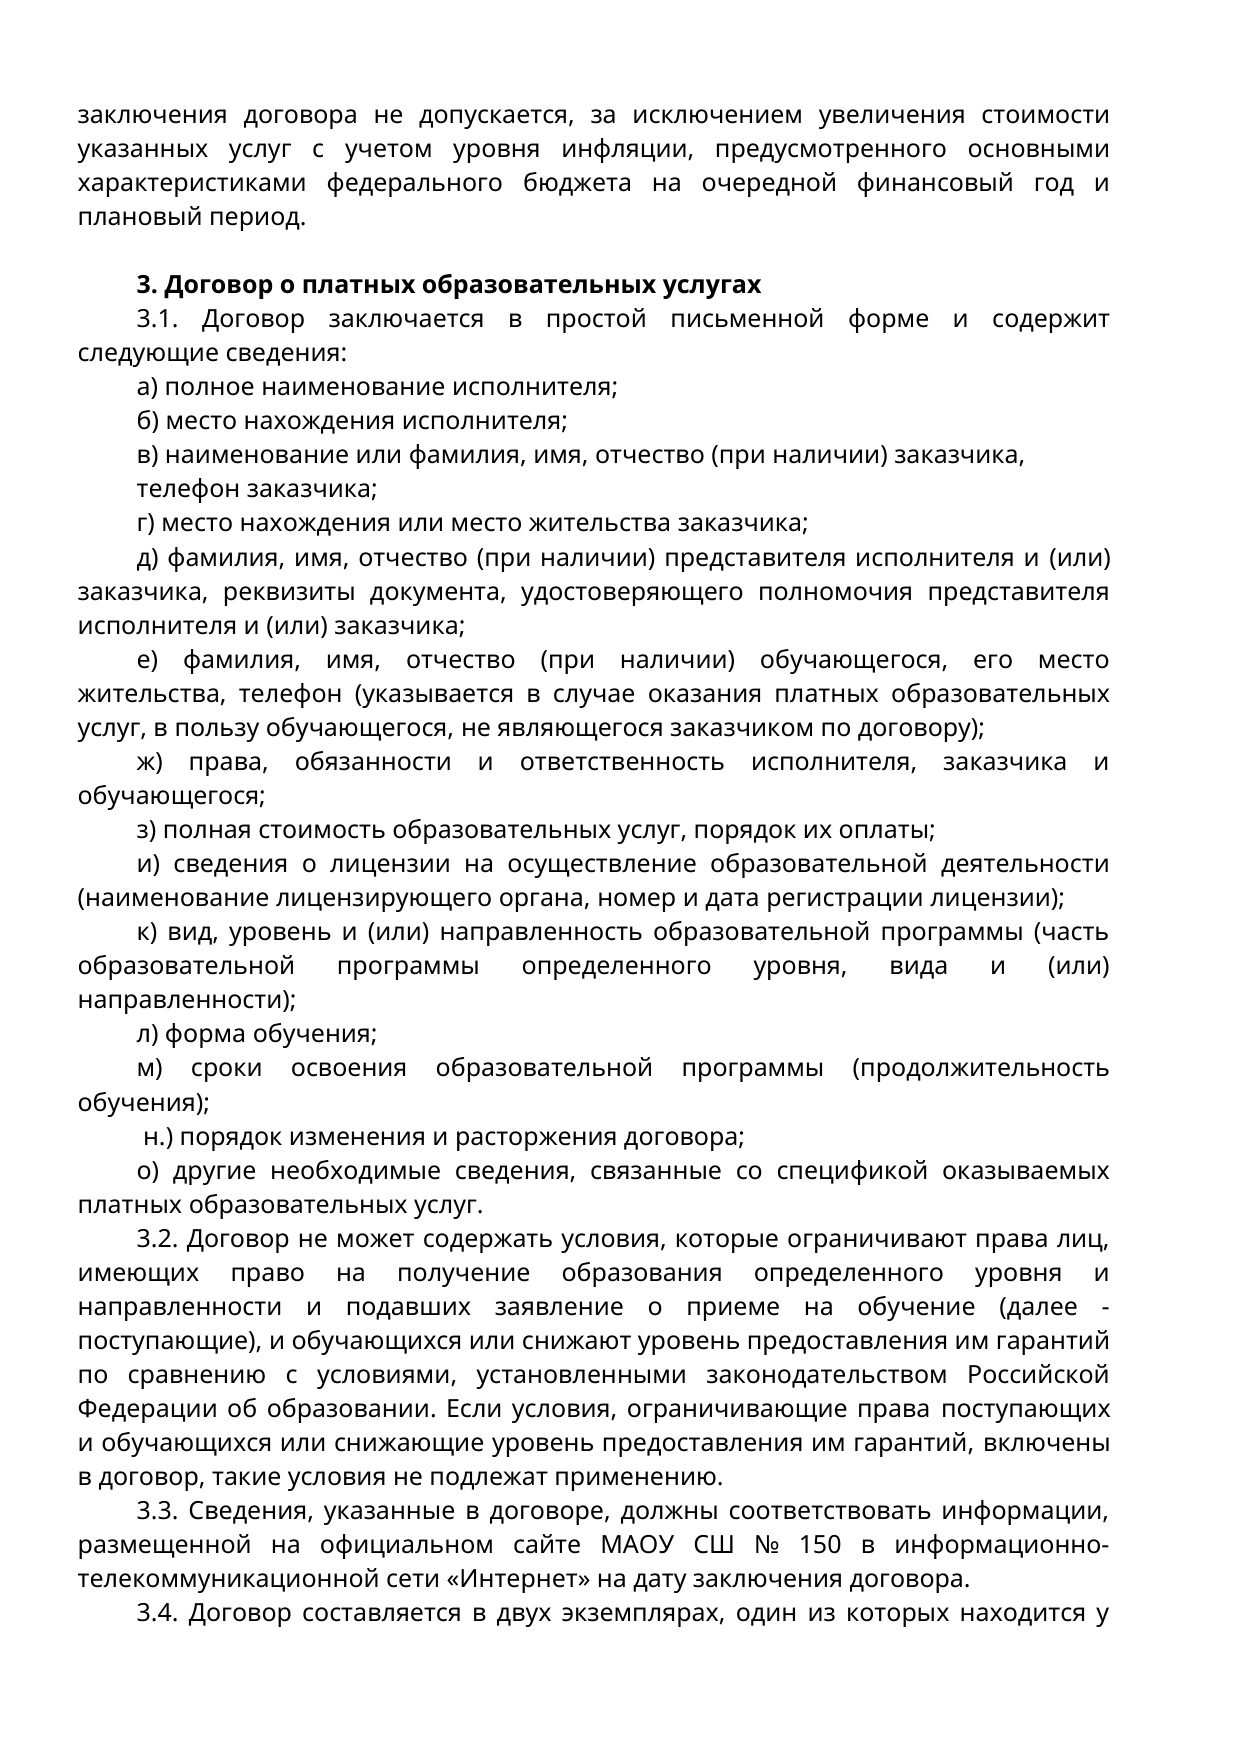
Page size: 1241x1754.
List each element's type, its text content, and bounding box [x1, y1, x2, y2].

text д) фамилия, имя, отчество (при наличии) представителя исполнителя и (или) заказчика, реквизиты документа, удостоверяющего полномочия представителя исполнителя и (или) заказчика; [77, 539, 1111, 641]
text л) форма обучения; [77, 1016, 1111, 1050]
text 3.3. Сведения, указанные в договоре, должны соответствовать информации, размещенной на официальном сайте МАОУ СШ № 150 в информационно-телекоммуникационной сети «Интернет» на дату заключения договора. [77, 1493, 1111, 1595]
text г) место нахождения или место жительства заказчика; [77, 505, 1111, 539]
text ж) права, обязанности и ответственность исполнителя, заказчика и обучающегося; [77, 743, 1111, 812]
text о) другие необходимые сведения, связанные со спецификой оказываемых платных образовательных услуг. [77, 1152, 1111, 1220]
text 3.1. Договор заключается в простой письменной форме и содержит следующие сведения: [77, 301, 1111, 369]
text м) сроки освоения образовательной программы (продолжительность обучения); [77, 1050, 1111, 1118]
text 3.2. Договор не может содержать условия, которые ограничивают права лиц, имеющих право на получение образования определенного уровня и направленности и подавших заявление о приеме на обучение (далее -поступающие), и обучающихся или снижают уровень предоставления им гарантий по сравнению с условиями, установленными законодательством Российской Федерации об образовании. Если условия, ограничивающие права поступающих и обучающихся или снижающие уровень предоставления им гарантий, включены в договор, такие условия не подлежат применению. [77, 1220, 1111, 1493]
text и) сведения о лицензии на осуществление образовательной деятельности (наименование лицензирующего органа, номер и дата регистрации лицензии); [77, 846, 1111, 914]
text к) вид, уровень и (или) направленность образовательной программы (часть образовательной программы определенного уровня, вида и (или) направленности); [77, 914, 1111, 1016]
text в) наименование или фамилия, имя, отчество (при наличии) заказчика, [77, 437, 1111, 471]
text б) место нахождения исполнителя; [77, 403, 1111, 437]
text 3. Договор о платных образовательных услугах [77, 267, 1111, 301]
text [77, 1595, 1111, 1629]
text телефон заказчика; [77, 471, 1111, 505]
text н.) порядок изменения и расторжения договора; [77, 1118, 1111, 1152]
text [77, 96, 1111, 233]
text а) полное наименование исполнителя; [77, 369, 1111, 403]
text з) полная стоимость образовательных услуг, порядок их оплаты; [77, 812, 1111, 846]
text е) фамилия, имя, отчество (при наличии) обучающегося, его место жительства, телефон (указывается в случае оказания платных образовательных услуг, в пользу обучающегося, не являющегося заказчиком по договору); [77, 641, 1111, 743]
